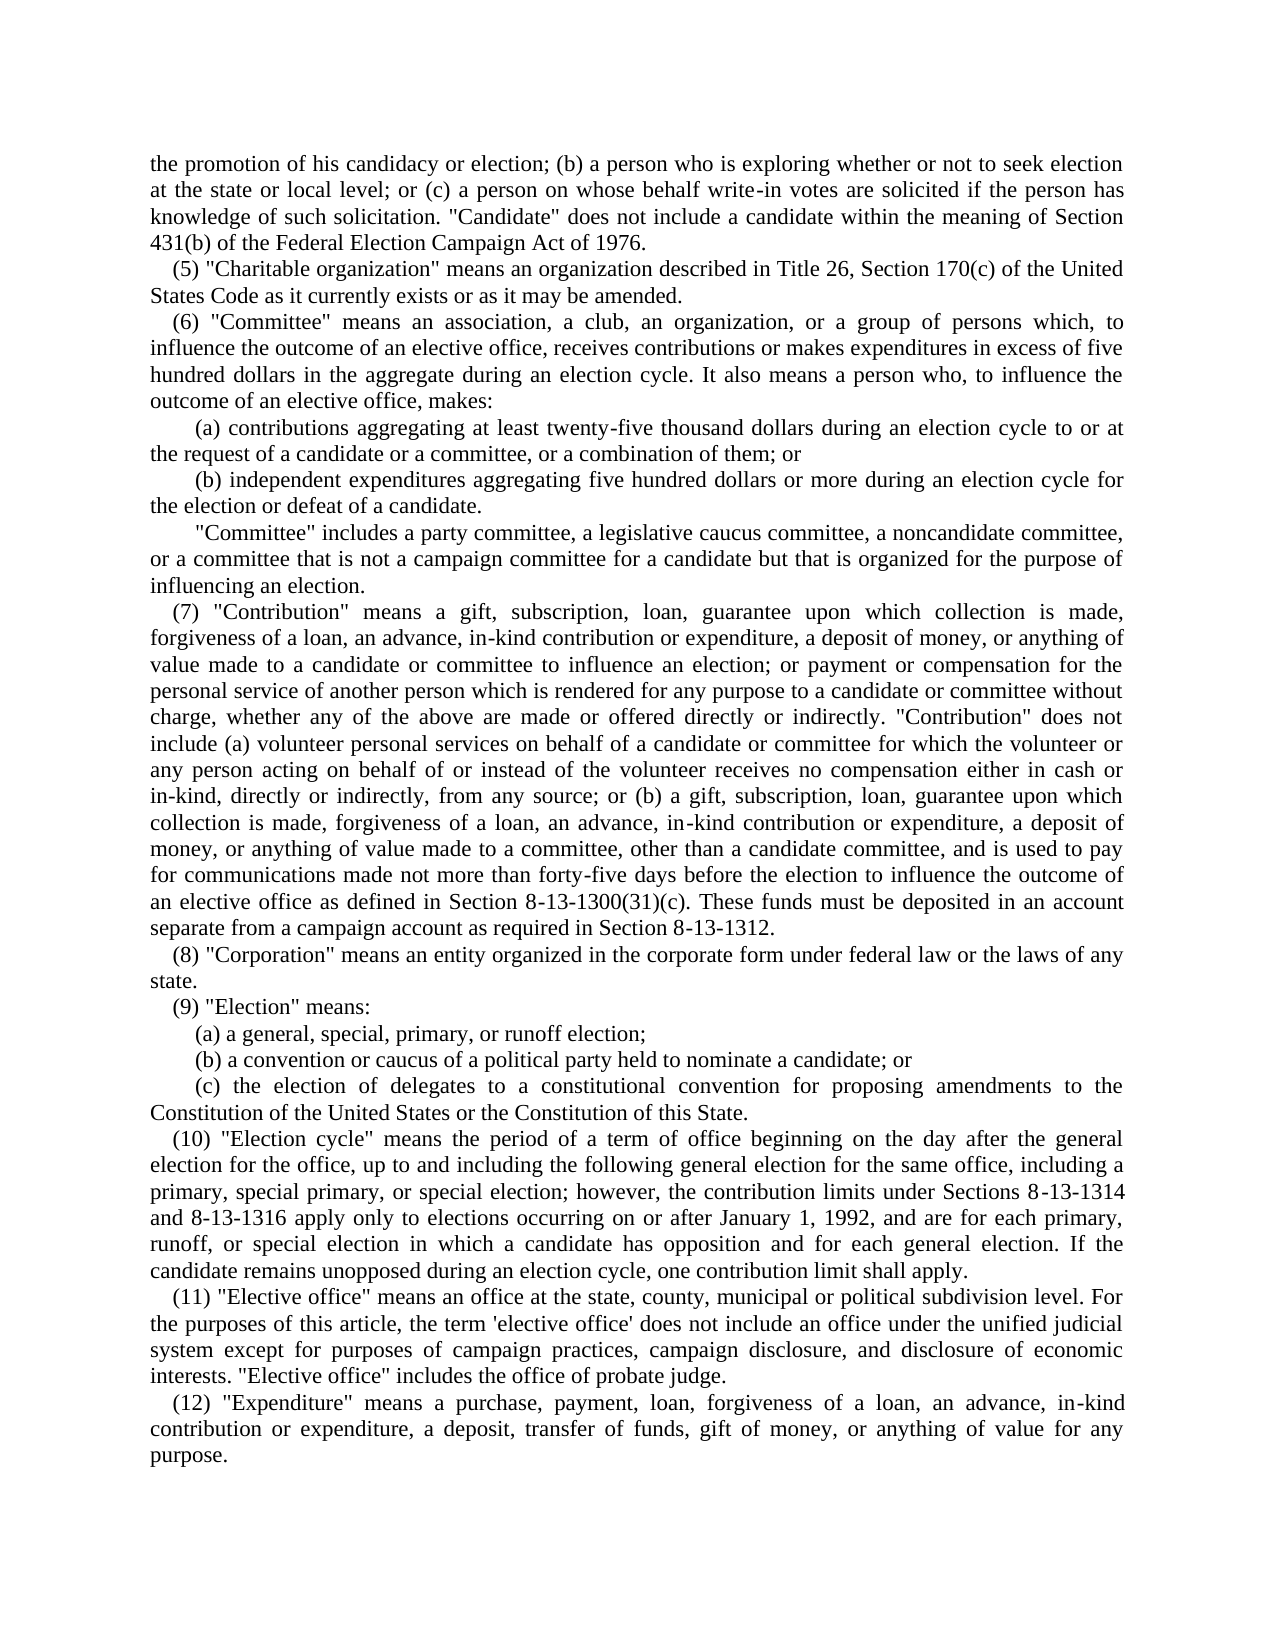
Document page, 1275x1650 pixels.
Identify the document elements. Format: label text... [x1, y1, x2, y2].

text (7) "Contribution" means a gift, subscription, loan, guarantee upon which collection is made, forgiveness of a loan, an advance, in-kind contribution or expenditure, a deposit of money, or anything of value made to a candidate or committee to influence an election; or payment or compensation for the personal service of another person which is rendered for any purpose to a candidate or committee without charge, whether any of the above are made or offered directly or indirectly. "Contribution" does not include (a) volunteer personal services on behalf of a candidate or committee for which the volunteer or any person acting on behalf of or instead of the volunteer receives no compensation either in cash or in-kind, directly or indirectly, from any source; or (b) a gift, subscription, loan, guarantee upon which collection is made, forgiveness of a loan, an advance, in-kind contribution or expenditure, a deposit of money, or anything of value made to a committee, other than a candidate committee, and is used to pay for communications made not more than forty-five days before the election to influence the outcome of an elective office as defined in Section 8-13-1300(31)(c). These funds must be deposited in an account separate from a campaign account as required in Section 8-13-1312. [150, 598, 1125, 941]
text (6) "Committee" means an association, a club, an organization, or a group of persons which, to influence the outcome of an elective office, receives contributions or makes expenditures in excess of five hundred dollars in the aggregate during an election cycle. It also means a person who, to influence the outcome of an elective office, makes: [150, 308, 1125, 413]
text (c) the election of delegates to a constitutional convention for proposing amendments to the Constitution of the United States or the Constitution of this State. [150, 1072, 1125, 1125]
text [150, 150, 1125, 255]
text "Committee" includes a party committee, a legislative caucus committee, a noncandidate committee, or a committee that is not a campaign committee for a candidate but that is organized for the purpose of influencing an election. [150, 519, 1125, 598]
text (b) a convention or caucus of a political party held to nominate a candidate; or [150, 1046, 1125, 1072]
text (b) independent expenditures aggregating five hundred dollars or more during an election cycle for the election or defeat of a candidate. [150, 466, 1125, 519]
text (9) "Election" means: [150, 993, 1125, 1020]
text (5) "Charitable organization" means an organization described in Title 26, Section 170(c) of the United States Code as it currently exists or as it may be amended. [150, 255, 1125, 308]
text (a) contributions aggregating at least twenty-five thousand dollars during an election cycle to or at the request of a candidate or a committee, or a combination of them; or [150, 413, 1125, 466]
text (12) "Expenditure" means a purchase, payment, loan, forgiveness of a loan, an advance, in-kind contribution or expenditure, a deposit, transfer of funds, gift of money, or anything of value for any purpose. [150, 1389, 1125, 1468]
text (10) "Election cycle" means the period of a term of office beginning on the day after the general election for the office, up to and including the following general election for the same office, including a primary, special primary, or special election; however, the contribution limits under Sections 8-13-1314 and 8-13-1316 apply only to elections occurring on or after January 1, 1992, and are for each primary, runoff, or special election in which a candidate has opposition and for each general election. If the candidate remains unopposed during an election cycle, one contribution limit shall apply. [150, 1125, 1125, 1283]
text (a) a general, special, primary, or runoff election; [150, 1020, 1125, 1046]
text (11) "Elective office" means an office at the state, county, municipal or political subdivision level. For the purposes of this article, the term 'elective office' does not include an office under the unified judicial system except for purposes of campaign practices, campaign disclosure, and disclosure of economic interests. "Elective office" includes the office of probate judge. [150, 1283, 1125, 1389]
text (8) "Corporation" means an entity organized in the corporate form under federal law or the laws of any state. [150, 941, 1125, 993]
